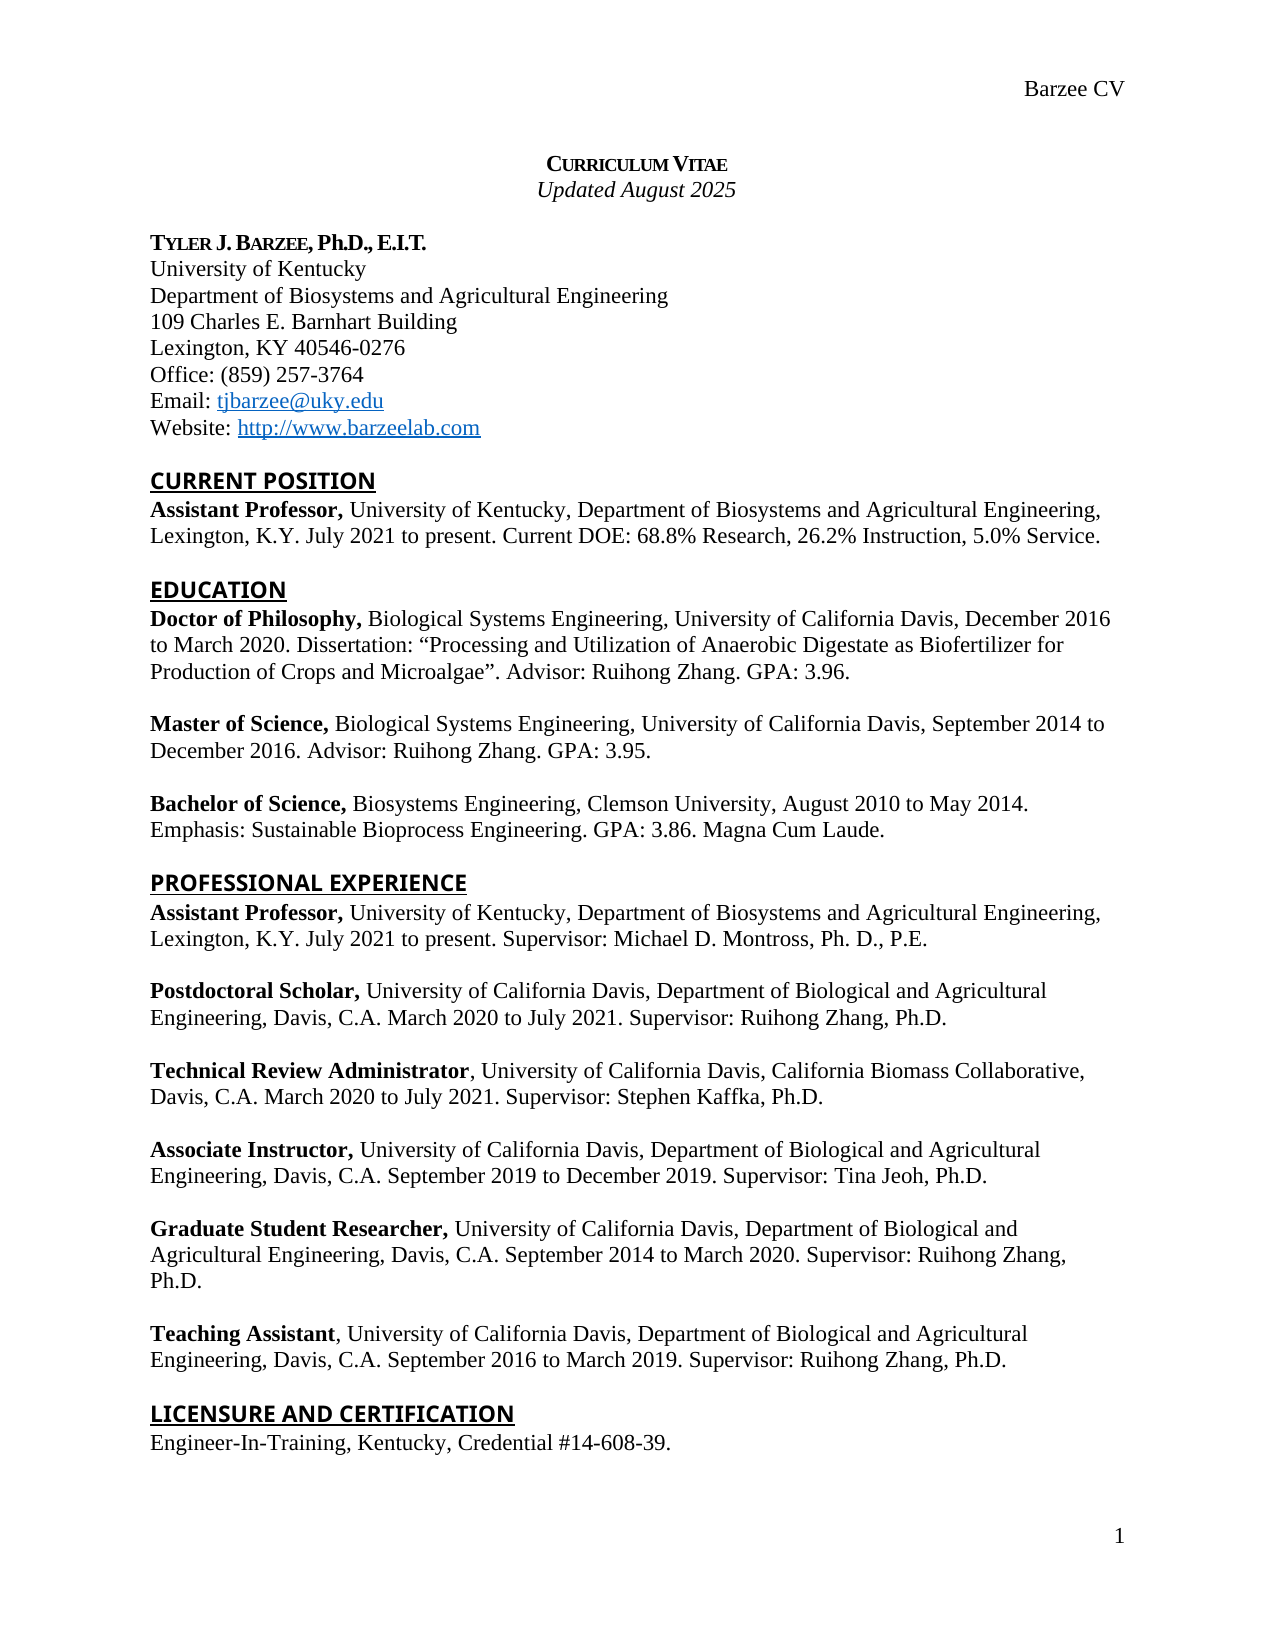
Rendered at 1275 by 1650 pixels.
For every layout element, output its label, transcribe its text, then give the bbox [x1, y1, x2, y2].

text Office: (859) 257-3764 [150, 361, 1125, 387]
title Curriculum Vitae [150, 150, 1125, 176]
text Bachelor of Science, Biosystems Engineering, Clemson University, August 2010 to May 2014. Emphasis: Sustainable Bioprocess Engineering. GPA: 3.86. Magna Cum Laude. [150, 789, 1125, 842]
text Postdoctoral Scholar, University of California Davis, Department of Biological and Agricultural Engineering, Davis, C.A. March 2020 to July 2021. Supervisor: Ruihong Zhang, Ph.D. [150, 978, 1125, 1030]
text Assistant Professor, University of Kentucky, Department of Biosystems and Agricultural Engineering, Lexington, K.Y. July 2021 to present. Supervisor: Michael D. Montross, Ph. D., P.E. [150, 898, 1125, 951]
text Master of Science, Biological Systems Engineering, University of California Davis, September 2014 to December 2016. Advisor: Ruihong Zhang. GPA: 3.95. [150, 711, 1125, 763]
text Assistant Professor, University of Kentucky, Department of Biosystems and Agricultural Engineering, Lexington, K.Y. July 2021 to present. Current DOE: 68.8% Research, 26.2% Instruction, 5.0% Service. [150, 496, 1125, 549]
text Updated August 2025 [150, 176, 1125, 203]
text Department of Biosystems and Agricultural Engineering [150, 282, 1125, 308]
title Tyler J. Barzee, Ph.D., E.I.T. [150, 229, 1125, 255]
text Engineer-In-Training, Kentucky, Credential #14-608-39. [150, 1429, 1125, 1456]
text Technical Review Administrator, University of California Davis, California Biomass Collaborative, Davis, C.A. March 2020 to July 2021. Supervisor: Stephen Kaffka, Ph.D. [150, 1057, 1125, 1109]
text University of Kentucky [150, 255, 1125, 282]
text Doctor of Philosophy, Biological Systems Engineering, University of California Davis, December 2016 to March 2020. Dissertation: “Processing and Utilization of Anaerobic Digestate as Biofertilizer for Production of Crops and Microalgae”. Advisor: Ruihong Zhang. GPA: 3.96. [150, 605, 1125, 684]
text Graduate Student Researcher, University of California Davis, Department of Biological and Agricultural Engineering, Davis, C.A. September 2014 to March 2020. Supervisor: Ruihong Zhang, Ph.D. [150, 1215, 1125, 1294]
text Lexington, KY 40546-0276 [150, 334, 1125, 361]
subtitle EDUCATION [150, 574, 1125, 605]
subtitle LICENSURE AND CERTIFICATION [150, 1398, 1125, 1429]
subtitle PROFESSIONAL EXPERIENCE [150, 867, 1125, 898]
text Teaching Assistant, University of California Davis, Department of Biological and Agricultural Engineering, Davis, C.A. September 2016 to March 2019. Supervisor: Ruihong Zhang, Ph.D. [150, 1320, 1125, 1373]
text Associate Instructor, University of California Davis, Department of Biological and Agricultural Engineering, Davis, C.A. September 2019 to December 2019. Supervisor: Tina Jeoh, Ph.D. [150, 1136, 1125, 1188]
text Email: tjbarzee@uky.edu [150, 387, 1125, 413]
text 109 Charles E. Barnhart Building [150, 308, 1125, 334]
text Website: http://www.barzeelab.com [150, 413, 1125, 440]
subtitle CURRENT POSITION [150, 465, 1125, 496]
